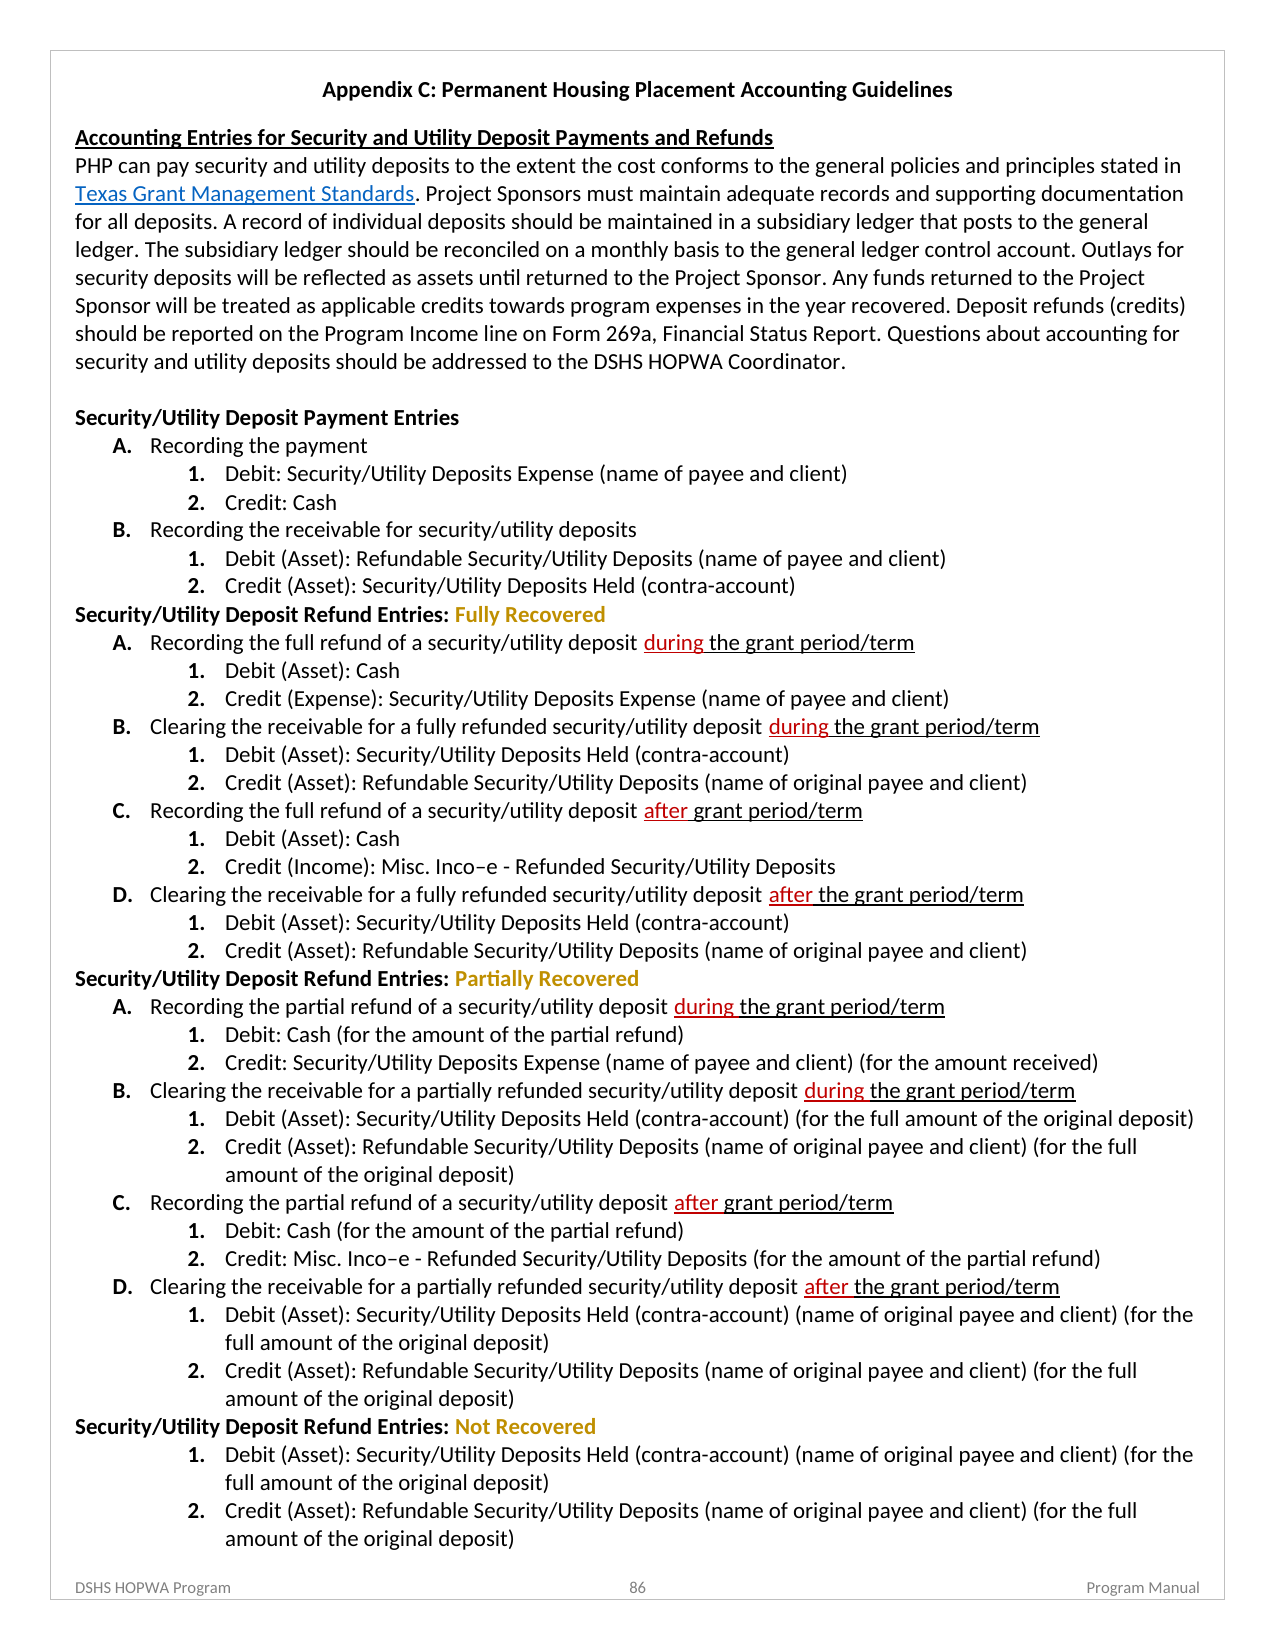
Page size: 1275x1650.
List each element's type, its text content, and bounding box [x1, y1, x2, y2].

list Recording the partial refund of a security/utility deposit during the grant period/term [112, 992, 1200, 1020]
text Accounting Entries for Security and Utility Deposit Payments and Refunds [75, 123, 1200, 151]
subtitle Appendix C: Permanent Housing Placement Accounting Guidelines [75, 75, 1200, 103]
list Recording the partial refund of a security/utility deposit after grant period/term [112, 1188, 1200, 1216]
list Credit (Income): Misc. Inco–e - Refunded Security/Utility Deposits [187, 852, 1200, 880]
list Debit (Asset): Security/Utility Deposits Held (contra-account) [187, 740, 1200, 768]
list Credit: Cash [187, 488, 1200, 516]
list Clearing the receivable for a partially refunded security/utility deposit after the grant period/term [112, 1272, 1200, 1300]
list Credit (Asset): Refundable Security/Utility Deposits (name of original payee and client) [187, 768, 1200, 796]
list Credit (Asset): Refundable Security/Utility Deposits (name of original payee and client) (for the full amount of the original deposit) [187, 1496, 1200, 1552]
list Credit (Asset): Refundable Security/Utility Deposits (name of original payee and client) (for the full amount of the original deposit) [187, 1356, 1200, 1412]
list Recording the full refund of a security/utility deposit during the grant period/term [112, 628, 1200, 656]
list Clearing the receivable for a partially refunded security/utility deposit during the grant period/term [112, 1076, 1200, 1104]
text Security/Utility Deposit Payment Entries [75, 403, 1200, 432]
list Debit (Asset): Security/Utility Deposits Held (contra-account) (name of original payee and client) (for the full amount of the original deposit) [187, 1300, 1200, 1356]
list Debit (Asset): Cash [187, 824, 1200, 852]
list Recording the payment [112, 432, 1200, 459]
list Credit (Expense): Security/Utility Deposits Expense (name of payee and client) [187, 684, 1200, 712]
text Security/Utility Deposit Refund Entries: Fully Recovered [75, 600, 1200, 628]
list Clearing the receivable for a fully refunded security/utility deposit after the grant period/term [112, 880, 1200, 908]
list Debit: Cash (for the amount of the partial refund) [187, 1020, 1200, 1048]
list Debit (Asset): Security/Utility Deposits Held (contra-account) [187, 908, 1200, 936]
list Recording the receivable for security/utility deposits [112, 516, 1200, 544]
list Debit: Security/Utility Deposits Expense (name of payee and client) [187, 459, 1200, 488]
list Debit (Asset): Refundable Security/Utility Deposits (name of payee and client) [187, 544, 1200, 572]
text Security/Utility Deposit Refund Entries: Not Recovered [75, 1412, 1200, 1440]
list Credit (Asset): Refundable Security/Utility Deposits (name of original payee and client) (for the full amount of the original deposit) [187, 1132, 1200, 1188]
list Recording the full refund of a security/utility deposit after grant period/term [112, 796, 1200, 824]
list Credit (Asset): Refundable Security/Utility Deposits (name of original payee and client) [187, 936, 1200, 964]
text Security/Utility Deposit Refund Entries: Partially Recovered [75, 964, 1200, 992]
list Clearing the receivable for a fully refunded security/utility deposit during the grant period/term [112, 712, 1200, 740]
list Debit (Asset): Cash [187, 656, 1200, 684]
list Credit: Misc. Inco–e - Refunded Security/Utility Deposits (for the amount of the partial refund) [187, 1244, 1200, 1272]
text PHP can pay security and utility deposits to the extent the cost conforms to the general policies and principles stated in Texas Grant Management Standards. Project Sponsors must maintain adequate records and supporting documentation for all deposits. A record of individual deposits should be maintained in a subsidiary ledger that posts to the general ledger. The subsidiary ledger should be reconciled on a monthly basis to the general ledger control account. Outlays for security deposits will be reflected as assets until returned to the Project Sponsor. Any funds returned to the Project Sponsor will be treated as applicable credits towards program expenses in the year recovered. Deposit refunds (credits) should be reported on the Program Income line on Form 269a, Financial Status Report. Questions about accounting for security and utility deposits should be addressed to the DSHS HOPWA Coordinator. [75, 151, 1200, 376]
list Credit (Asset): Security/Utility Deposits Held (contra-account) [187, 572, 1200, 600]
list Debit (Asset): Security/Utility Deposits Held (contra-account) (for the full amount of the original deposit) [187, 1104, 1200, 1132]
list Credit: Security/Utility Deposits Expense (name of payee and client) (for the amount received) [187, 1048, 1200, 1076]
list Debit (Asset): Security/Utility Deposits Held (contra-account) (name of original payee and client) (for the full amount of the original deposit) [187, 1440, 1200, 1496]
list Debit: Cash (for the amount of the partial refund) [187, 1216, 1200, 1244]
